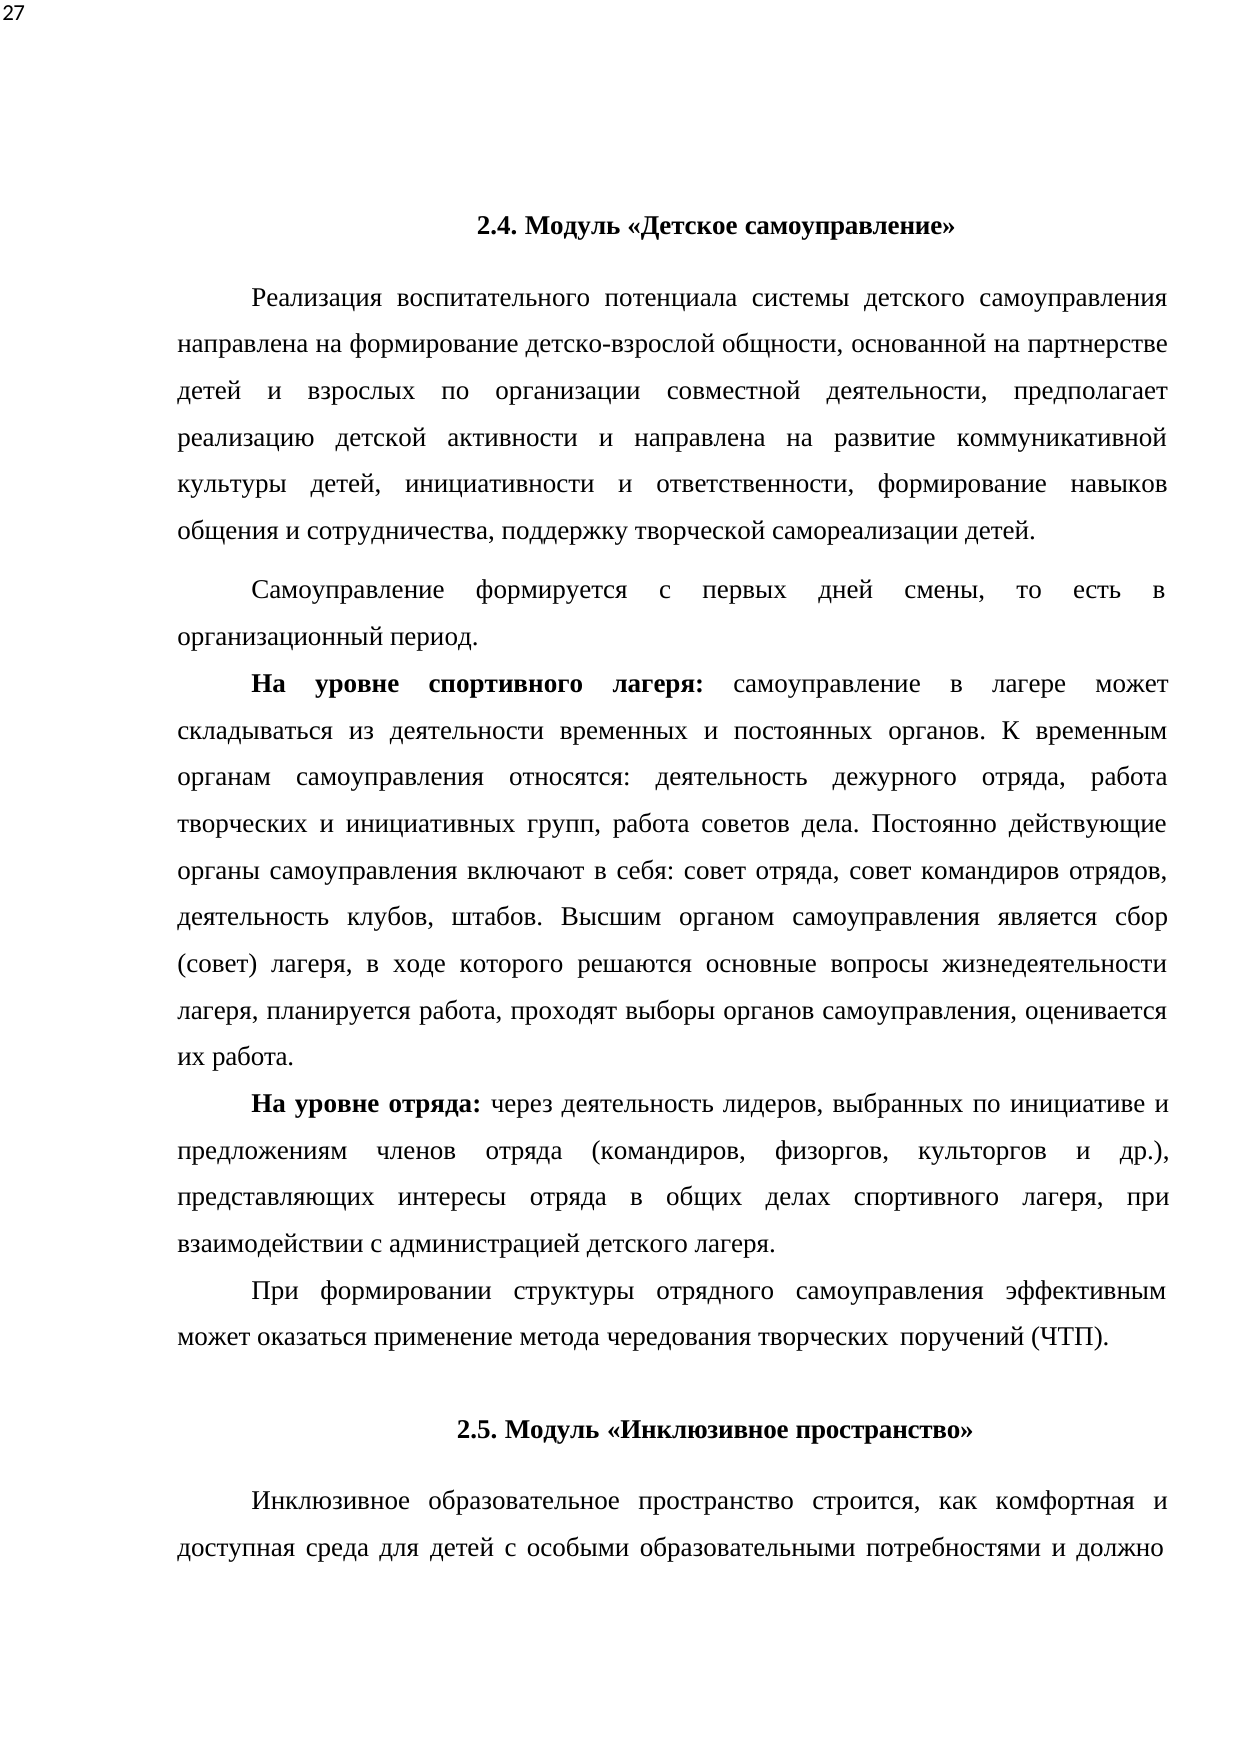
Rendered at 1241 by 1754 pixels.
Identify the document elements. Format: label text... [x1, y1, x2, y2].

text Инклюзивное образовательное пространство строится, как комфортная и доступная среда для детей с особыми образовательными потребностями и должно [177, 1484, 1168, 1563]
subtitle Модуль «Инклюзивное пространство» [457, 1413, 1226, 1444]
text На уровне отряда: через деятельность лидеров, выбранных по инициативе и предложениям членов отряда (командиров, физоргов, культоргов и др.), представляющих интересы отряда в общих делах спортивного лагеря, при взаимодействии с администрацией детского лагеря. [177, 1087, 1170, 1258]
text Реализация воспитательного потенциала системы детского самоуправления направлена на формирование детско-взрослой общности, основанной на партнерстве детей и взрослых по организации совместной деятельности, предполагает реализацию детской активности и направлена на развитие коммуникативной культуры детей, инициативности и ответственности, формирование навыков общения и сотрудничества, поддержку творческой самореализации детей. [177, 281, 1168, 545]
text На уровне спортивного лагеря: самоуправление в лагере может складываться из деятельности временных и постоянных органов. К временным органам самоуправления относятся: деятельность дежурного отряда, работа творческих и инициативных групп, работа советов дела. Постоянно действующие органы самоуправления включают в себя: совет отряда, совет командиров отрядов, деятельность клубов, штабов. Высшим органом самоуправления является сбор (совет) лагеря, в ходе которого решаются основные вопросы жизнедеятельности лагеря, планируется работа, проходят выборы органов самоуправления, оценивается их работа. [177, 667, 1168, 1072]
text Самоуправление формируется с первых дней смены, то есть в организационный период. [177, 573, 1167, 651]
subtitle Модуль «Детское самоуправление» [477, 209, 1226, 240]
text При формировании структуры отрядного самоуправления эффективным может оказаться применение метода чередования творческих поручений (ЧТП). [177, 1274, 1166, 1351]
